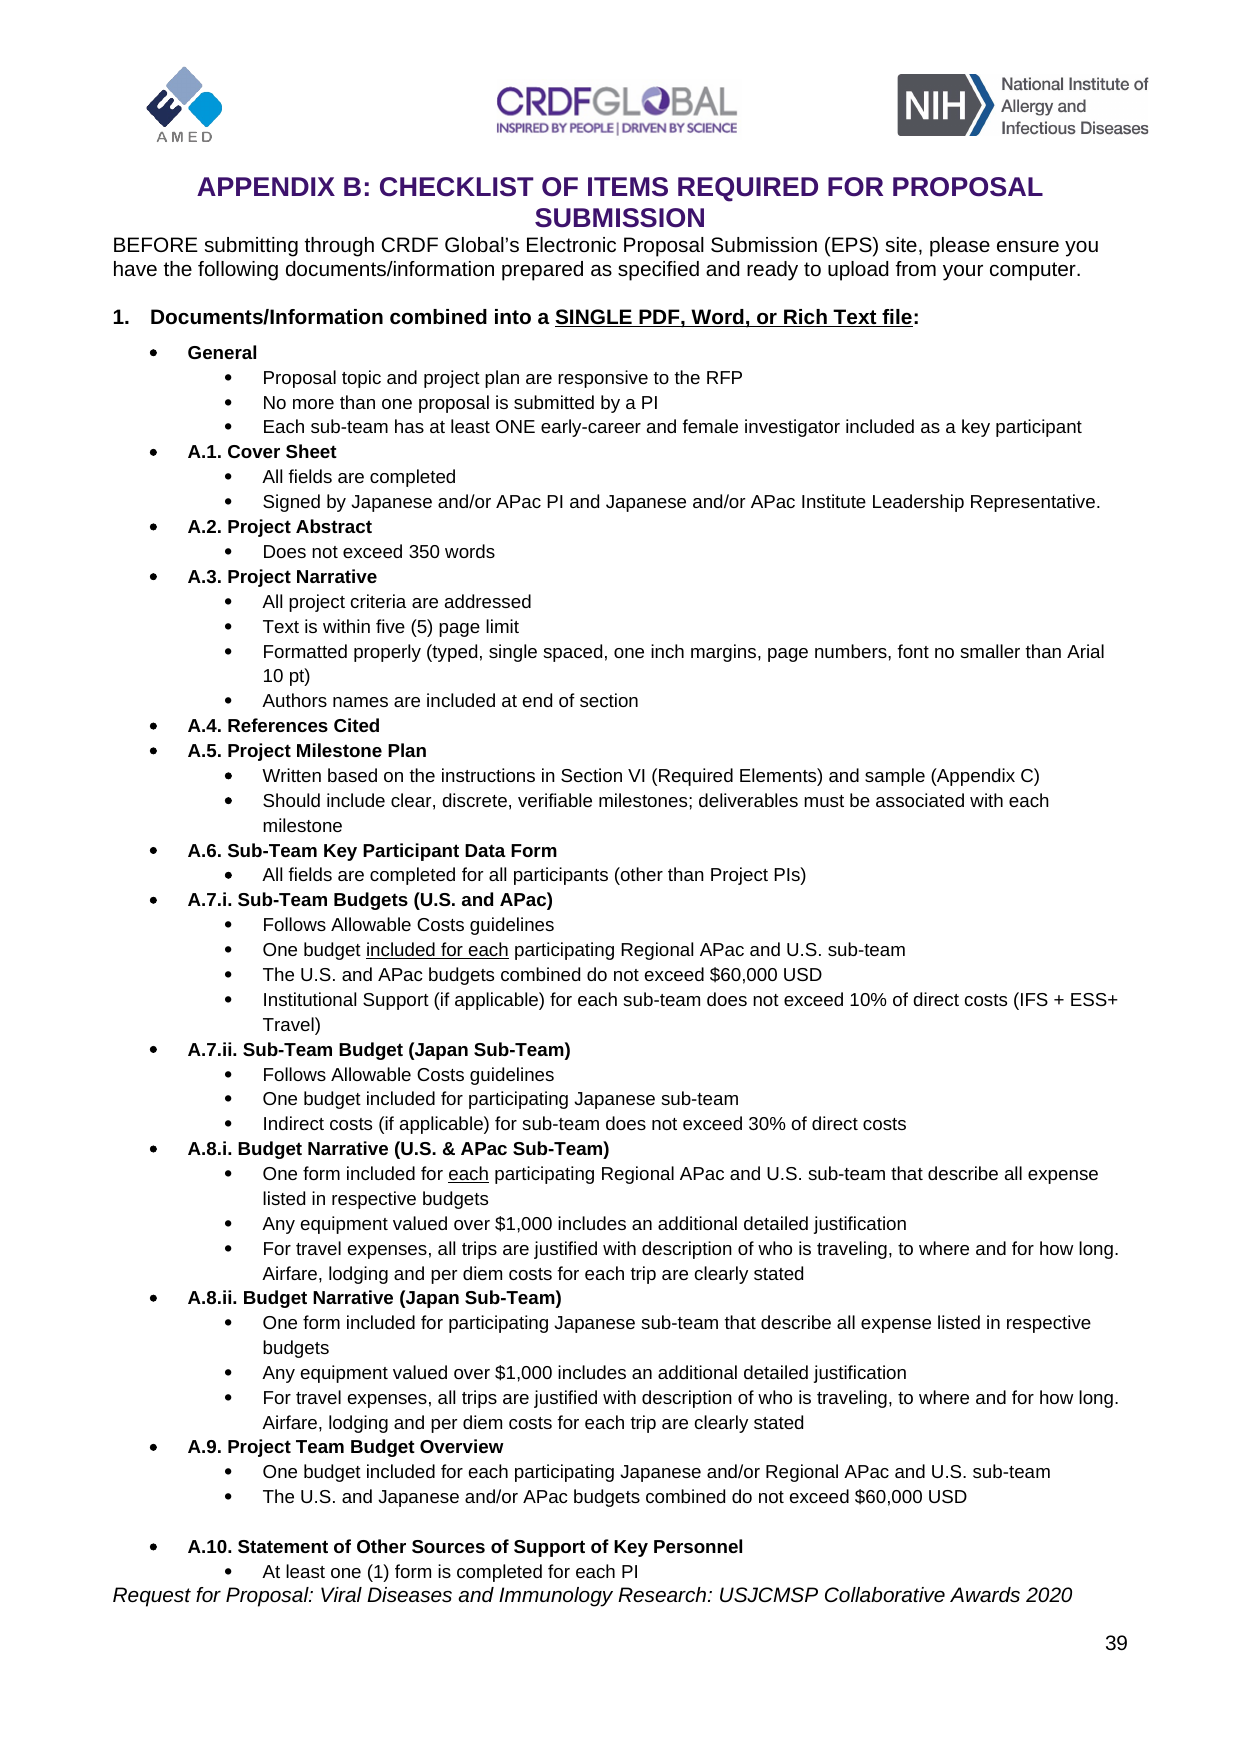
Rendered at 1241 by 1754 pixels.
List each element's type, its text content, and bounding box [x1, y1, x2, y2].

list At least one (1) form is completed for each PI [225, 1561, 1128, 1582]
picture [145, 65, 223, 143]
picture [495, 79, 742, 139]
list Documents/Information combined into a SINGLE PDF, Word, or Rich Text file: [112, 305, 1128, 329]
list A.6. Sub-Team Key Participant Data Form [150, 839, 1128, 861]
list For travel expenses, all trips are justified with description of who is traveling, to where and for how long. Airfare, lodging and per diem costs for each trip are clearly stated [225, 1237, 1128, 1284]
list A.3. Project Narrative [150, 566, 1128, 587]
list For travel expenses, all trips are justified with description of who is traveling, to where and for how long. Airfare, lodging and per diem costs for each trip are clearly stated [225, 1387, 1128, 1433]
list Should include clear, discrete, verifiable milestones; deliverables must be associated with each milestone [225, 790, 1128, 836]
subtitle APPENDIX B: CHECKLIST OF ITEMS REQUIRED FOR PROPOSAL SUBMISSION [112, 171, 1128, 233]
list Does not exceed 350 words [225, 541, 1128, 562]
list Any equipment valued over $1,000 includes an additional detailed justification [225, 1213, 1128, 1234]
list A.2. Project Abstract [150, 516, 1128, 538]
list Institutional Support (if applicable) for each sub-team does not exceed 10% of direct costs (IFS + ESS+ Travel) [225, 989, 1128, 1035]
list A.5. Project Milestone Plan [150, 740, 1128, 762]
list Proposal topic and project plan are responsive to the RFP [225, 367, 1128, 388]
list The U.S. and APac budgets combined do not exceed $60,000 USD [225, 964, 1128, 986]
list One form included for participating Japanese sub-team that describe all expense listed in respective budgets [225, 1312, 1128, 1358]
list All fields are completed for all participants (other than Project PIs) [225, 864, 1128, 886]
list Text is within five (5) page limit [225, 616, 1128, 637]
list Any equipment valued over $1,000 includes an additional detailed justification [225, 1362, 1128, 1383]
list A.8.i. Budget Narrative (U.S. & APac Sub-Team) [150, 1138, 1128, 1160]
list The U.S. and Japanese and/or APac budgets combined do not exceed $60,000 USD [225, 1486, 1128, 1508]
list One budget included for participating Japanese sub-team [225, 1088, 1128, 1110]
list All fields are completed [225, 466, 1128, 488]
list Signed by Japanese and/or APac PI and Japanese and/or APac Institute Leadership Representative. [225, 491, 1128, 513]
text BEFORE submitting through CRDF Global’s Electronic Proposal Submission (EPS) site, please ensure you have the following documents/information prepared as specified and ready to upload from your computer. [112, 233, 1128, 281]
list One budget included for each participating Regional APac and U.S. sub-team [225, 939, 1128, 961]
list No more than one proposal is submitted by a PI [225, 391, 1128, 413]
list A.9. Project Team Budget Overview [150, 1436, 1128, 1458]
list Written based on the instructions in Section VI (Required Elements) and sample (Appendix C) [225, 765, 1128, 786]
list A.7.i. Sub-Team Budgets (U.S. and APac) [150, 889, 1128, 911]
list A.10. Statement of Other Sources of Support of Key Personnel [150, 1536, 1128, 1557]
list Each sub-team has at least ONE early-career and female investigator included as a key participant [225, 416, 1128, 438]
list Formatted properly (typed, single spaced, one inch margins, page numbers, font no smaller than Arial ) [225, 640, 1128, 687]
list One form included for each participating Regional APac and U.S. sub-team that describe all expense listed in respective budgets [225, 1163, 1128, 1209]
list General [150, 342, 1128, 363]
list All project criteria are addressed [225, 591, 1128, 612]
list A.4. References Cited [150, 715, 1128, 737]
list One budget included for each participating Japanese and/or Regional APac and U.S. sub-team [225, 1461, 1128, 1483]
list Authors names are included at end of section [225, 690, 1128, 712]
list Follows Allowable Costs guidelines [225, 1063, 1128, 1085]
list A.7.ii. Sub-Team Budget (Japan Sub-Team) [150, 1038, 1128, 1060]
list A.1. Cover Sheet [150, 441, 1128, 463]
list Indirect costs (if applicable) for sub-team does not exceed 30% of direct costs [225, 1113, 1128, 1135]
list Follows Allowable Costs guidelines [225, 914, 1128, 936]
list A.8.ii. Budget Narrative (Japan Sub-Team) [150, 1287, 1128, 1309]
